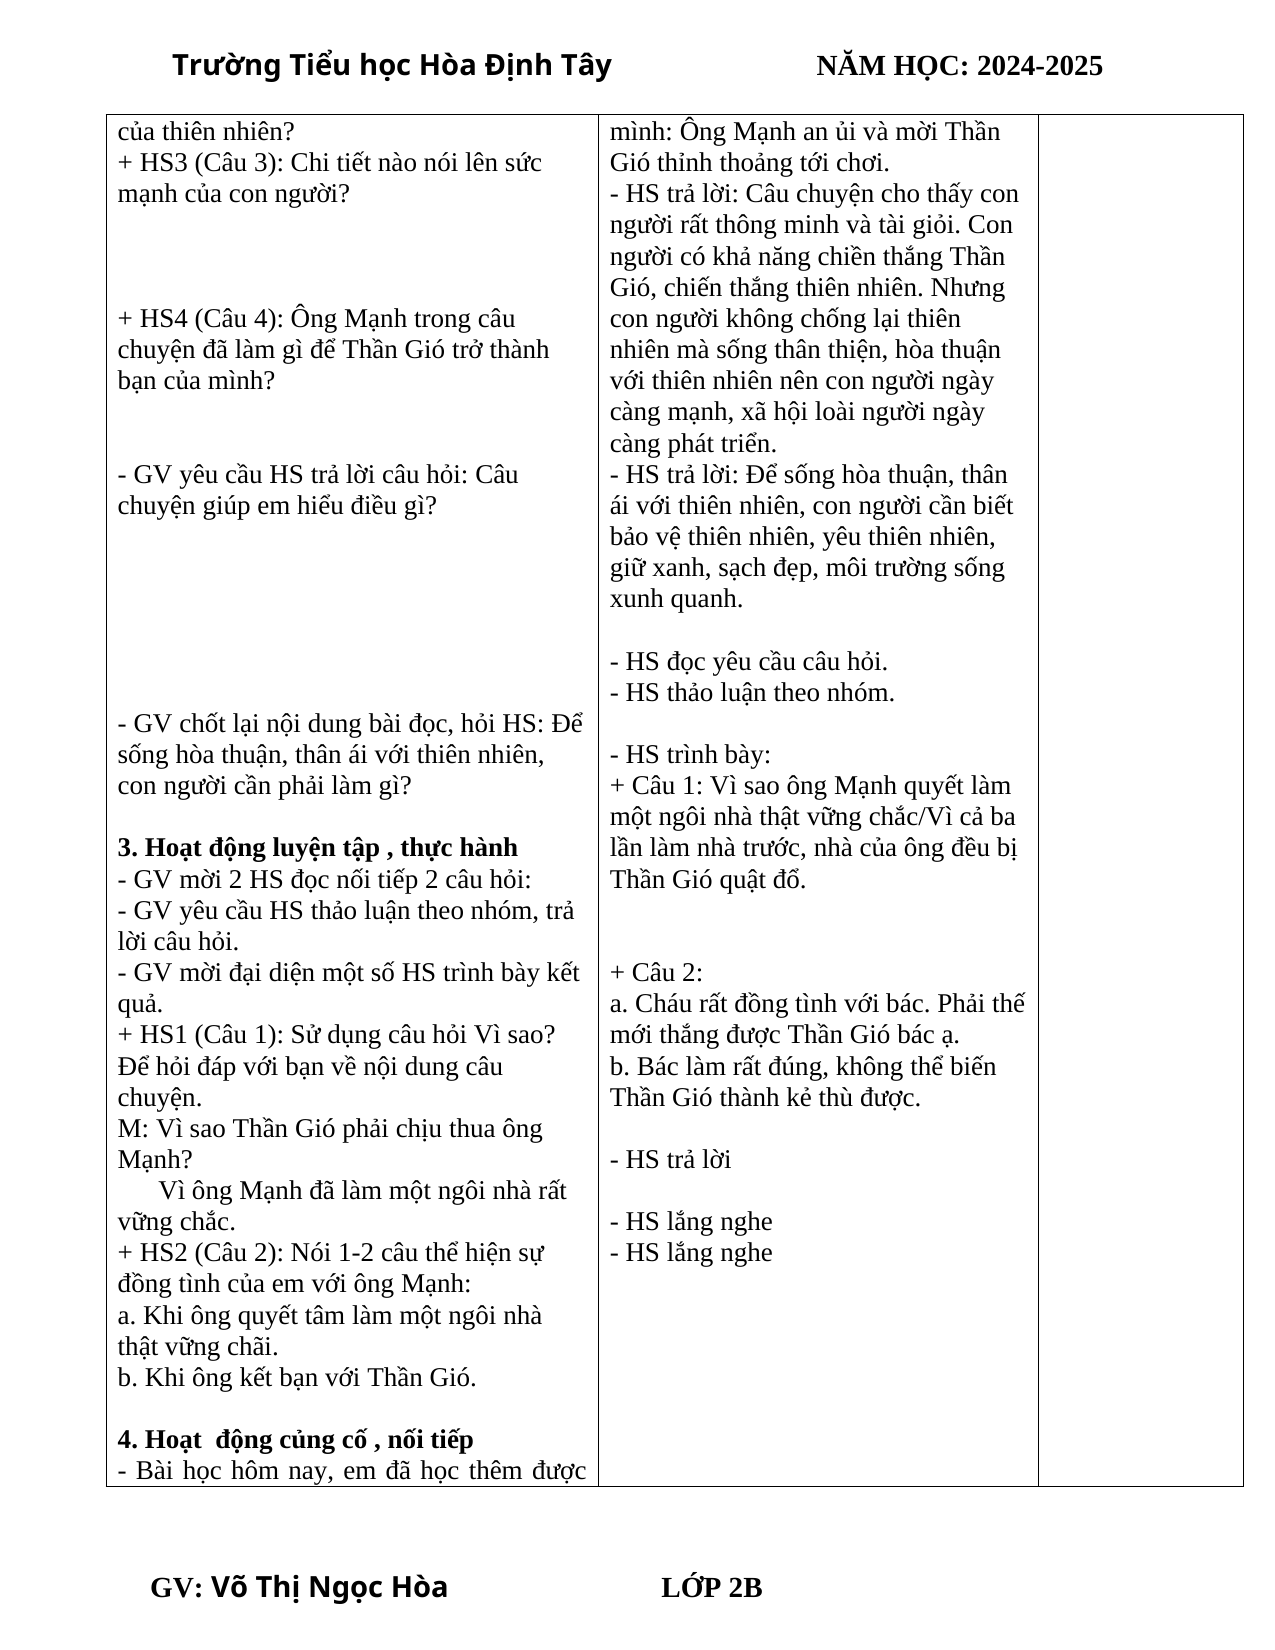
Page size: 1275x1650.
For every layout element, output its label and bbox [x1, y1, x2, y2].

table_cell [107, 115, 598, 1486]
table_cell [1039, 115, 1243, 1486]
table_cell [599, 115, 1038, 1486]
